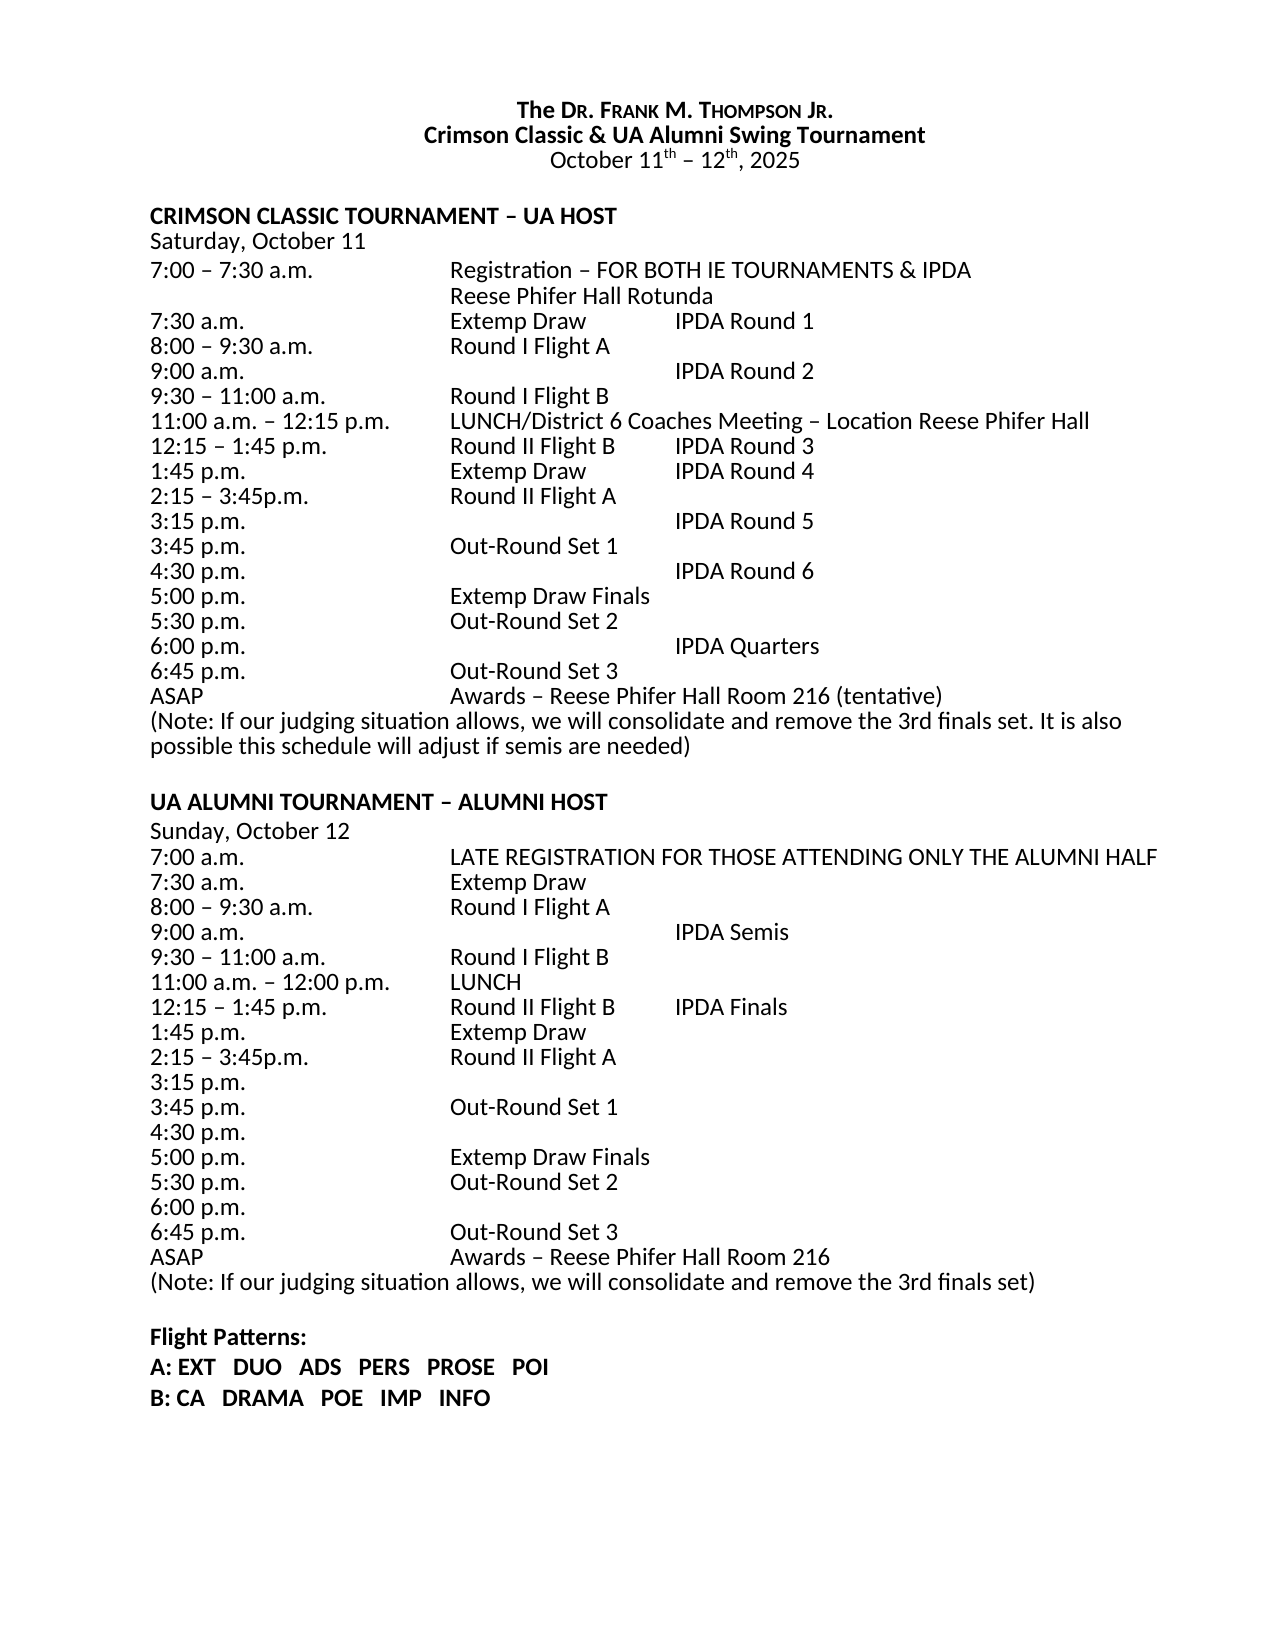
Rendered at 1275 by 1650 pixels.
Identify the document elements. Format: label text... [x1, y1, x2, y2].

text 7:00 – 7:30 a.m. Registration – FOR BOTH IE TOURNAMENTS & IPDA [150, 254, 1200, 284]
text 4:30 p.m. IPDA Round 6 [150, 559, 1200, 584]
text (Note: If our judging situation allows, we will consolidate and remove the 3rd finals set. It is also possible this schedule will adjust if semis are needed) [150, 709, 1200, 759]
text 6:45 p.m. Out-Round Set 3 [150, 1221, 1200, 1246]
text 6:45 p.m. Out-Round Set 3 [150, 659, 1200, 684]
text (Note: If our judging situation allows, we will consolidate and remove the 3rd finals set) [150, 1271, 1200, 1296]
text 1:45 p.m. Extemp Draw [150, 1021, 1200, 1046]
text 3:15 p.m. [150, 1071, 1200, 1096]
text Sunday, October 12 [150, 815, 1200, 846]
text 9:00 a.m. IPDA Semis [150, 921, 1200, 946]
text 5:00 p.m. Extemp Draw Finals [150, 1146, 1200, 1171]
text ASAP Awards – Reese Phifer Hall Room 216 [150, 1246, 1200, 1271]
text 5:30 p.m. Out-Round Set 2 [150, 609, 1200, 634]
text Flight Patterns: [150, 1321, 1200, 1351]
text 7:00 a.m. LATE REGISTRATION FOR THOSE ATTENDING ONLY THE ALUMNI HALF [150, 846, 1200, 871]
text 3:15 p.m. IPDA Round 5 [150, 509, 1200, 534]
text 11:00 a.m. – 12:15 p.m. LUNCH/District 6 Coaches Meeting – Location Reese Phifer Hall [150, 409, 1200, 434]
text 12:15 – 1:45 p.m. Round II Flight B IPDA Round 3 [150, 434, 1200, 459]
text 3:45 p.m. Out-Round Set 1 [150, 534, 1200, 559]
text 8:00 – 9:30 a.m. Round I Flight A [150, 896, 1200, 921]
text 12:15 – 1:45 p.m. Round II Flight B IPDA Finals [150, 996, 1200, 1021]
text 2:15 – 3:45p.m. Round II Flight A [150, 484, 1200, 509]
text 7:30 a.m. Extemp Draw [150, 871, 1200, 896]
text 8:00 – 9:30 a.m. Round I Flight A [150, 334, 1200, 359]
text 9:30 – 11:00 a.m. Round I Flight B [150, 946, 1200, 971]
text 9:30 – 11:00 a.m. Round I Flight B [150, 384, 1200, 409]
text 2:15 – 3:45p.m. Round II Flight A [150, 1046, 1200, 1071]
text 11:00 a.m. – 12:00 p.m. LUNCH [150, 971, 1200, 996]
text 6:00 p.m. IPDA Quarters [150, 634, 1200, 659]
text 5:30 p.m. Out-Round Set 2 [150, 1171, 1200, 1196]
text 5:00 p.m. Extemp Draw Finals [150, 584, 1200, 609]
text CRIMSON CLASSIC TOURNAMENT – UA HOST [150, 204, 1200, 229]
text Reese Phifer Hall Rotunda [150, 284, 1200, 309]
text ASAP Awards – Reese Phifer Hall Room 216 (tentative) [150, 684, 1200, 709]
text 7:30 a.m. Extemp Draw IPDA Round 1 [150, 309, 1200, 334]
text UA ALUMNI TOURNAMENT – ALUMNI HOST [150, 790, 1200, 815]
text 4:30 p.m. [150, 1121, 1200, 1146]
text Crimson Classic & UA Alumni Swing Tournament [150, 123, 1200, 148]
text Saturday, October 11 [150, 229, 1200, 254]
text 9:00 a.m. IPDA Round 2 [150, 359, 1200, 384]
text B: CA DRAMA POE IMP INFO [150, 1382, 1200, 1412]
text 6:00 p.m. [150, 1196, 1200, 1221]
text 1:45 p.m. Extemp Draw IPDA Round 4 [150, 459, 1200, 484]
text The Dr. Frank M. Thompson Jr. [150, 98, 1200, 123]
text October 11th – 12th, 2025 [150, 148, 1200, 173]
text A: EXT DUO ADS PERS PROSE POI [150, 1351, 1200, 1382]
text 3:45 p.m. Out-Round Set 1 [150, 1096, 1200, 1121]
